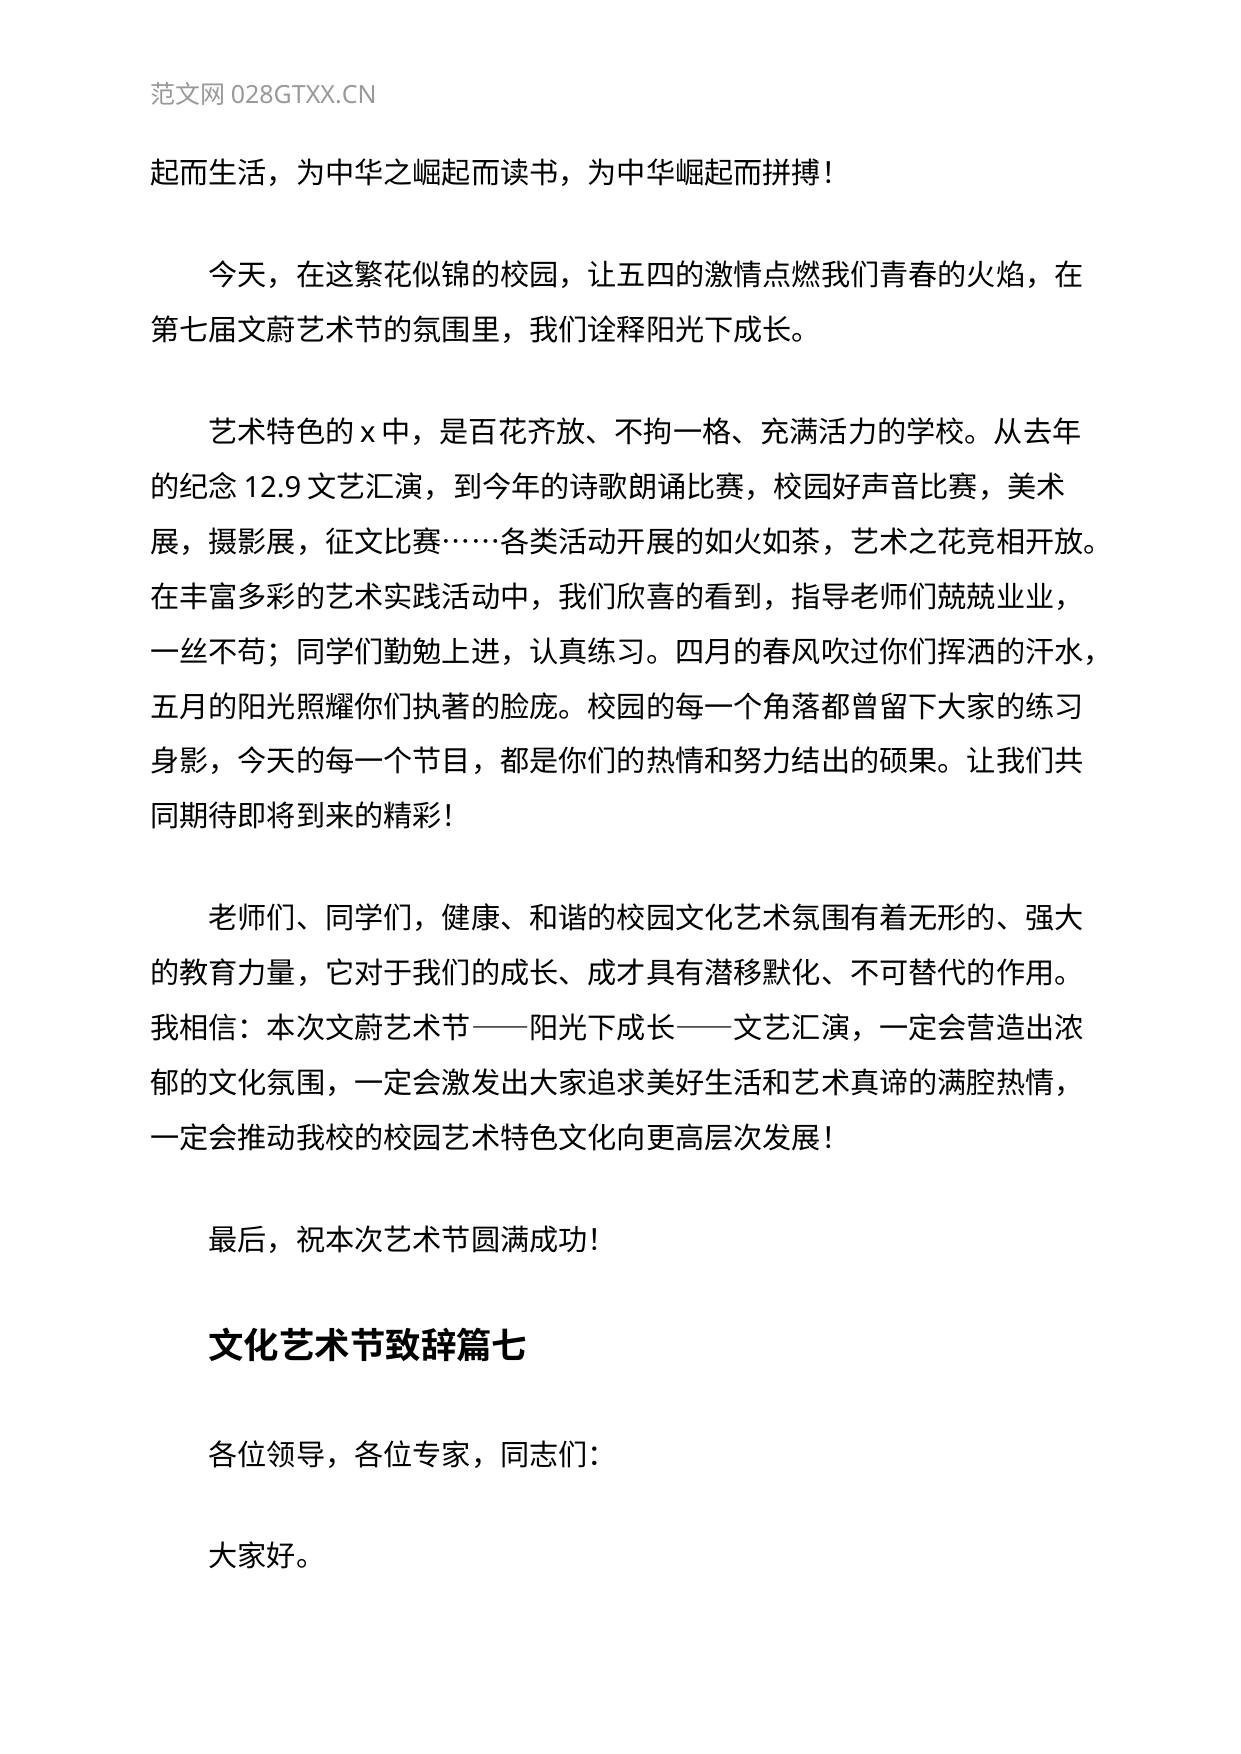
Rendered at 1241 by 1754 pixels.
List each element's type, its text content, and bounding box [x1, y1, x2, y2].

text 今天，在这繁花似锦的校园，让五四的激情点燃我们青春的火焰，在第七届文蔚艺术节的氛围里，我们诠释阳光下成长。 [150, 252, 1090, 349]
text 老师们、同学们，健康、和谐的校园文化艺术氛围有着无形的、强大的教育力量，它对于我们的成长、成才具有潜移默化、不可替代的作用。我相信：本次文蔚艺术节——阳光下成长——文艺汇演，一定会营造出浓郁的文化氛围，一定会激发出大家追求美好生活和艺术真谛的满腔热情，一定会推动我校的校园艺术特色文化向更高层次发展！ [150, 895, 1090, 1157]
text 各位领导，各位专家，同志们： [150, 1431, 1090, 1473]
text 大家好。 [150, 1533, 1090, 1575]
text 最后，祝本次艺术节圆满成功！ [150, 1216, 1090, 1258]
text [150, 150, 1090, 192]
text 文化艺术节致辞篇七 [150, 1318, 1090, 1369]
text 艺术特色的x中，是百花齐放、不拘一格、充满活力的学校。从去年的纪念12.9文艺汇演，到今年的诗歌朗诵比赛，校园好声音比赛，美术展，摄影展，征文比赛……各类活动开展的如火如茶，艺术之花竞相开放。在丰富多彩的艺术实践活动中，我们欣喜的看到，指导老师们兢兢业业，一丝不苟；同学们勤勉上进，认真练习。四月的春风吹过你们挥洒的汗水，五月的阳光照耀你们执著的脸庞。校园的每一个角落都曾留下大家的练习身影，今天的每一个节目，都是你们的热情和努力结出的硕果。让我们共同期待即将到来的精彩！ [150, 408, 1090, 835]
